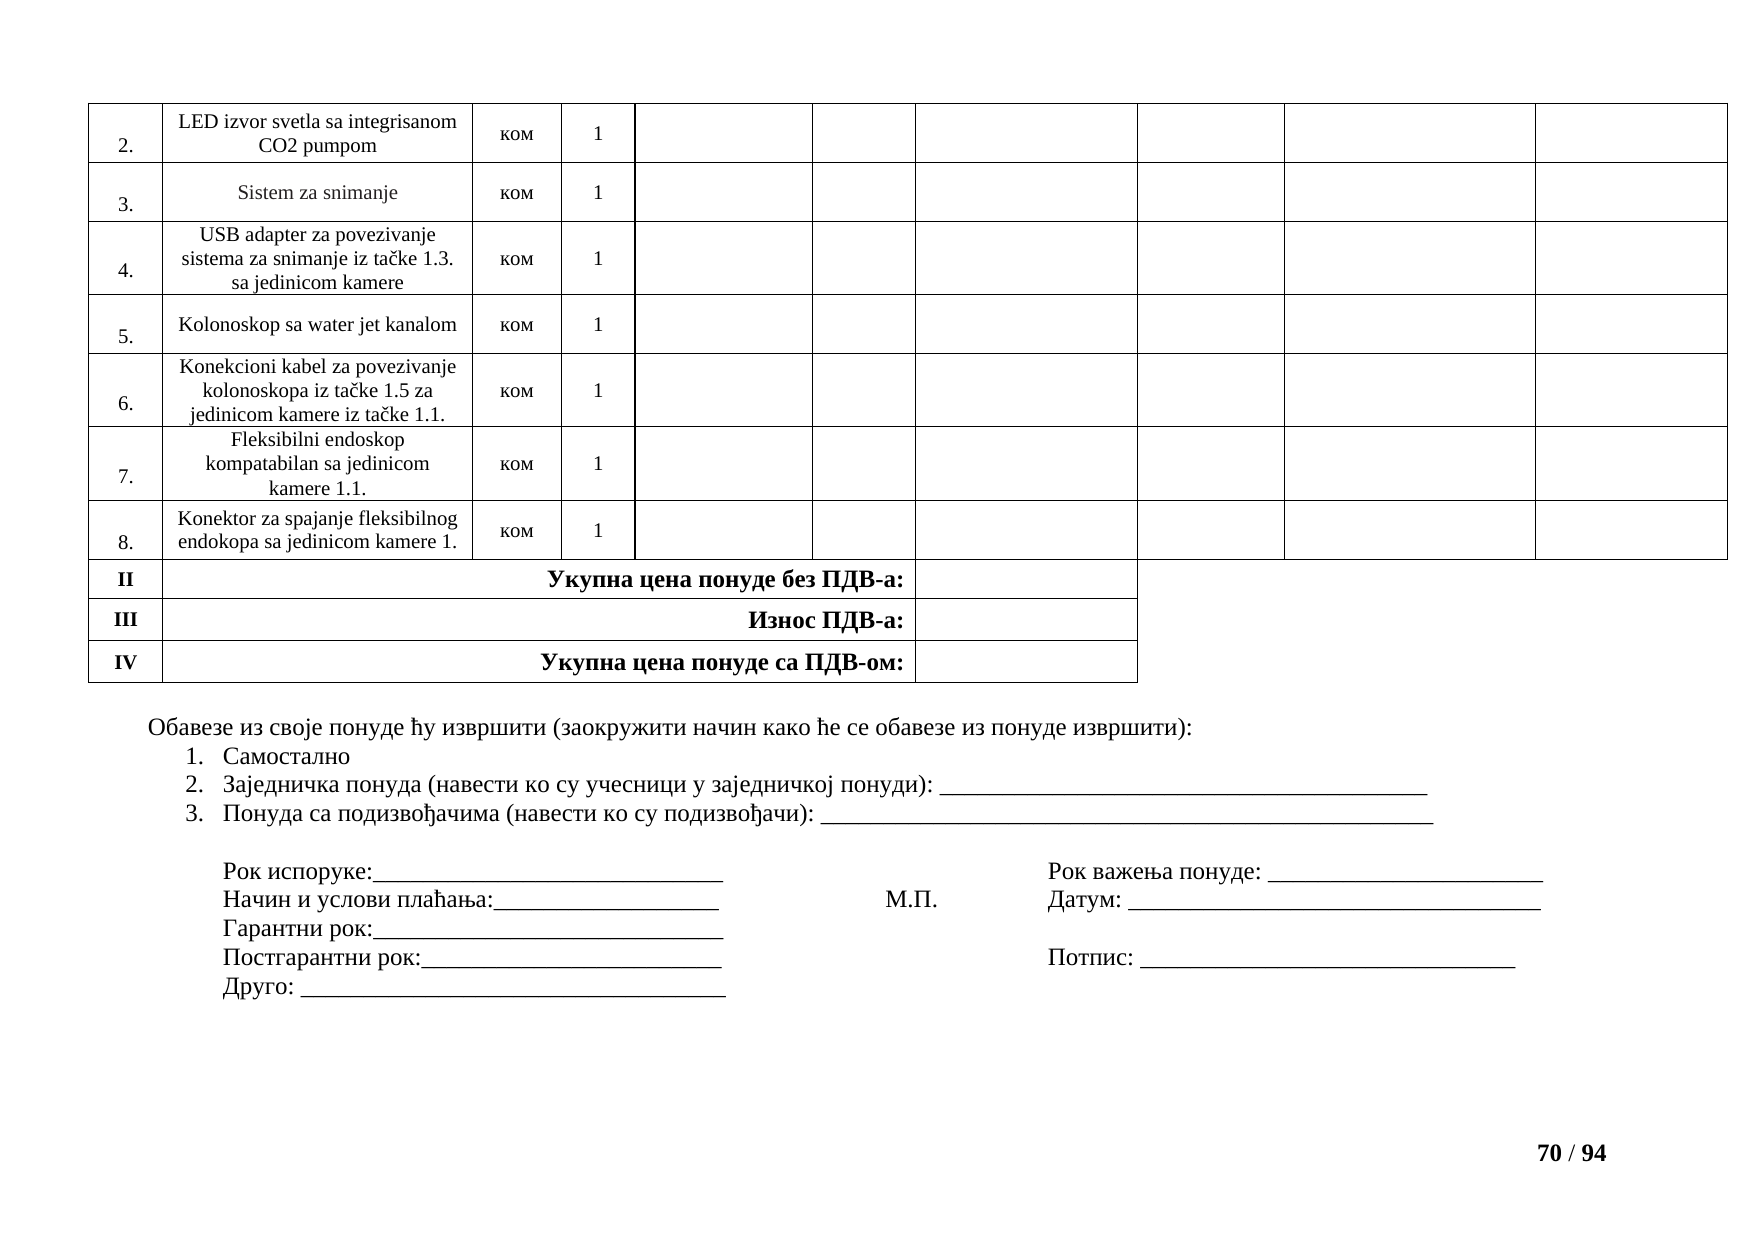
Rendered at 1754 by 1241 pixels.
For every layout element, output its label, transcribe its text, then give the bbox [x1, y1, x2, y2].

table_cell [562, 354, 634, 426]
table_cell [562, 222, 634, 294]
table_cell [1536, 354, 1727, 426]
list Заједничка понуда (навести ко су учесници у заједничкој понуди): _______________________________________ [185, 769, 1606, 798]
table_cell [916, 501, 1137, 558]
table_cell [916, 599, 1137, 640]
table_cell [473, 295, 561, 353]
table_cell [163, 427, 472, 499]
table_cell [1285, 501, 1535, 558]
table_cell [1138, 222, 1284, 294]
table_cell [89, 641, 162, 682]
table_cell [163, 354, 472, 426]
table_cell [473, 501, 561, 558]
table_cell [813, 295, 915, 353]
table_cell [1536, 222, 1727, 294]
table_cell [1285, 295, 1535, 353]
list Понуда са подизвођачима (навести ко су подизвођачи): _________________________________________________ [185, 798, 1606, 827]
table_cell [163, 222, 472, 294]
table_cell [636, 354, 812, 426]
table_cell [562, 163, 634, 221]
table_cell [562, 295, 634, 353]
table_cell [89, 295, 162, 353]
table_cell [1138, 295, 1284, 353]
text Рок испоруке:____________________________ Рок важења понуде: ______________________ [223, 856, 1606, 884]
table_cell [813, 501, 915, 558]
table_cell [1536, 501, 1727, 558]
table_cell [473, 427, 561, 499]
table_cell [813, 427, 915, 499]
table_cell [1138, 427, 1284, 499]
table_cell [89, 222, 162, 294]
text Постгарантни рок:________________________ Потпис: ______________________________ [223, 942, 1606, 971]
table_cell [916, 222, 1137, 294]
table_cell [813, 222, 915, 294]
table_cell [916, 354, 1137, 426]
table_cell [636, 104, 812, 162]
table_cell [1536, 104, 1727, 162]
text Обавезе из своје понуде ћу извршити (заокружити начин како ће се обавезе из понуде извршити): [148, 712, 1606, 741]
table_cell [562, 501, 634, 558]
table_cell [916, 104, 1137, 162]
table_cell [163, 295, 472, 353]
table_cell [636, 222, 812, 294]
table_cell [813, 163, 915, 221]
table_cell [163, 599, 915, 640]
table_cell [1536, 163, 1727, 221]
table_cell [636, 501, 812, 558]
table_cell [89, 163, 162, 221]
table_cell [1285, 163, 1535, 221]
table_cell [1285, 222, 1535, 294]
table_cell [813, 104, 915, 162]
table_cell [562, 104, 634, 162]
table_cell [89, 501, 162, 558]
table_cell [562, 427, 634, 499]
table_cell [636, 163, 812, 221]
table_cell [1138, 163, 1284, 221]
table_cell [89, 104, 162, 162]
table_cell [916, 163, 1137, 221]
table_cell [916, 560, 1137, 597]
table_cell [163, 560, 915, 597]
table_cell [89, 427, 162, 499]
list Самостално [185, 741, 1606, 769]
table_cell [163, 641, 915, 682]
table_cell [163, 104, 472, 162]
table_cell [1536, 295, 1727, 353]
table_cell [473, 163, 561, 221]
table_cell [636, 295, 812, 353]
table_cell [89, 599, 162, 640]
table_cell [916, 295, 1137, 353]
text Друго: __________________________________ [148, 971, 1606, 999]
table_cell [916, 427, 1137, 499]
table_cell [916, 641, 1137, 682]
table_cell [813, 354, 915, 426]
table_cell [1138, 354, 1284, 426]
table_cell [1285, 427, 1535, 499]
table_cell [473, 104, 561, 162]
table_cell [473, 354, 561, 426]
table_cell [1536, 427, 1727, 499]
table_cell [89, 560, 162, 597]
text Начин и услови плаћања:__________________ М.П. Датум: _________________________________ [223, 884, 1606, 913]
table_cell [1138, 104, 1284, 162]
text Гарантни рок:____________________________ [223, 913, 1606, 942]
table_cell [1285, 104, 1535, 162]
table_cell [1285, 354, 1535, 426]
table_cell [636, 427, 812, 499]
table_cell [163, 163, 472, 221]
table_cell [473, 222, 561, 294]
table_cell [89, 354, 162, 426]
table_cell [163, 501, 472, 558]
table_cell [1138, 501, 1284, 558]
